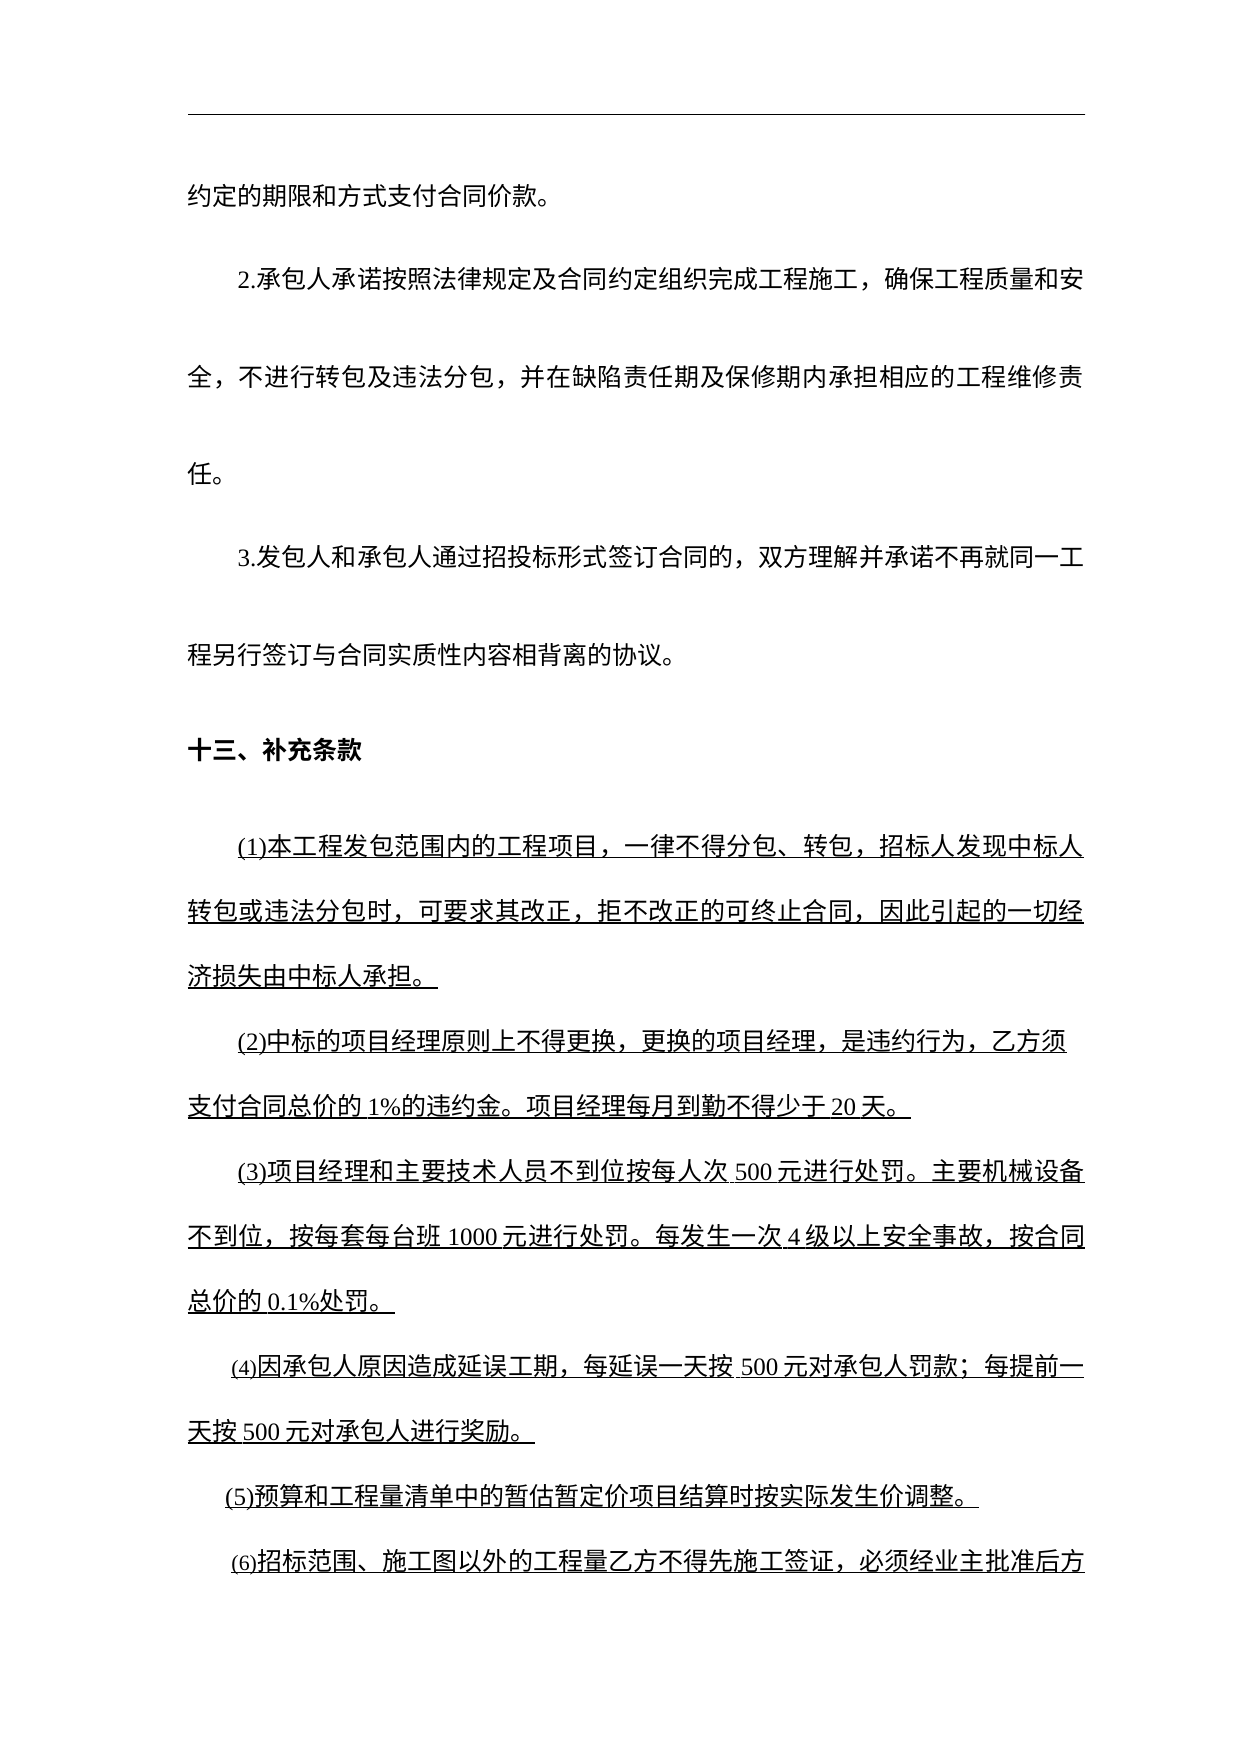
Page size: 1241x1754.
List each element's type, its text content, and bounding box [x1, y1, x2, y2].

text (3)项目经理和主要技术人员不到位按每人次500元进行处罚。主要机械设备不到位，按每套每台班1000元进行处罚。每发生一次4级以上安全事故，按合同总价的0.1%处罚。 [187, 1137, 1085, 1247]
text (5)预算和工程量清单中的暂估暂定价项目结算时按实际发生价调整。 [187, 1462, 1085, 1527]
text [187, 1527, 1085, 1592]
text (1)本工程发包范围内的工程项目，一律不得分包、转包，招标人发现中标人转包或违法分包时，可要求其改正，拒不改正的可终止合同，因此引起的一切经济损失由中标人承担。 [187, 812, 1085, 1007]
subtitle 十三、补充条款 [187, 716, 1085, 781]
text 3.发包人和承包人通过招投标形式签订合同的，双方理解并承诺不再就同一工程另行签订与合同实质性内容相背离的协议。 [187, 523, 1085, 686]
text (3)项目经理和主要技术人员不到位按每人次500元进行处罚。主要机械设备不到位，按每套每台班1000元进行处罚。每发生一次4级以上安全事故，按合同总价的0.1%处罚。 [187, 1248, 1085, 1332]
text (4)因承包人原因造成延误工期，每延误一天按500元对承包人罚款；每提前一天按500元对承包人进行奖励。 [187, 1332, 1085, 1462]
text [187, 162, 1085, 227]
text 2.承包人承诺按照法律规定及合同约定组织完成工程施工，确保工程质量和安全，不进行转包及违法分包，并在缺陷责任期及保修期内承担相应的工程维修责任。 [187, 245, 1085, 505]
text (2)中标的项目经理原则上不得更换，更换的项目经理，是违约行为，乙方须支付合同总价的1%的违约金。项目经理每月到勤不得少于20天。 [187, 1007, 1085, 1137]
